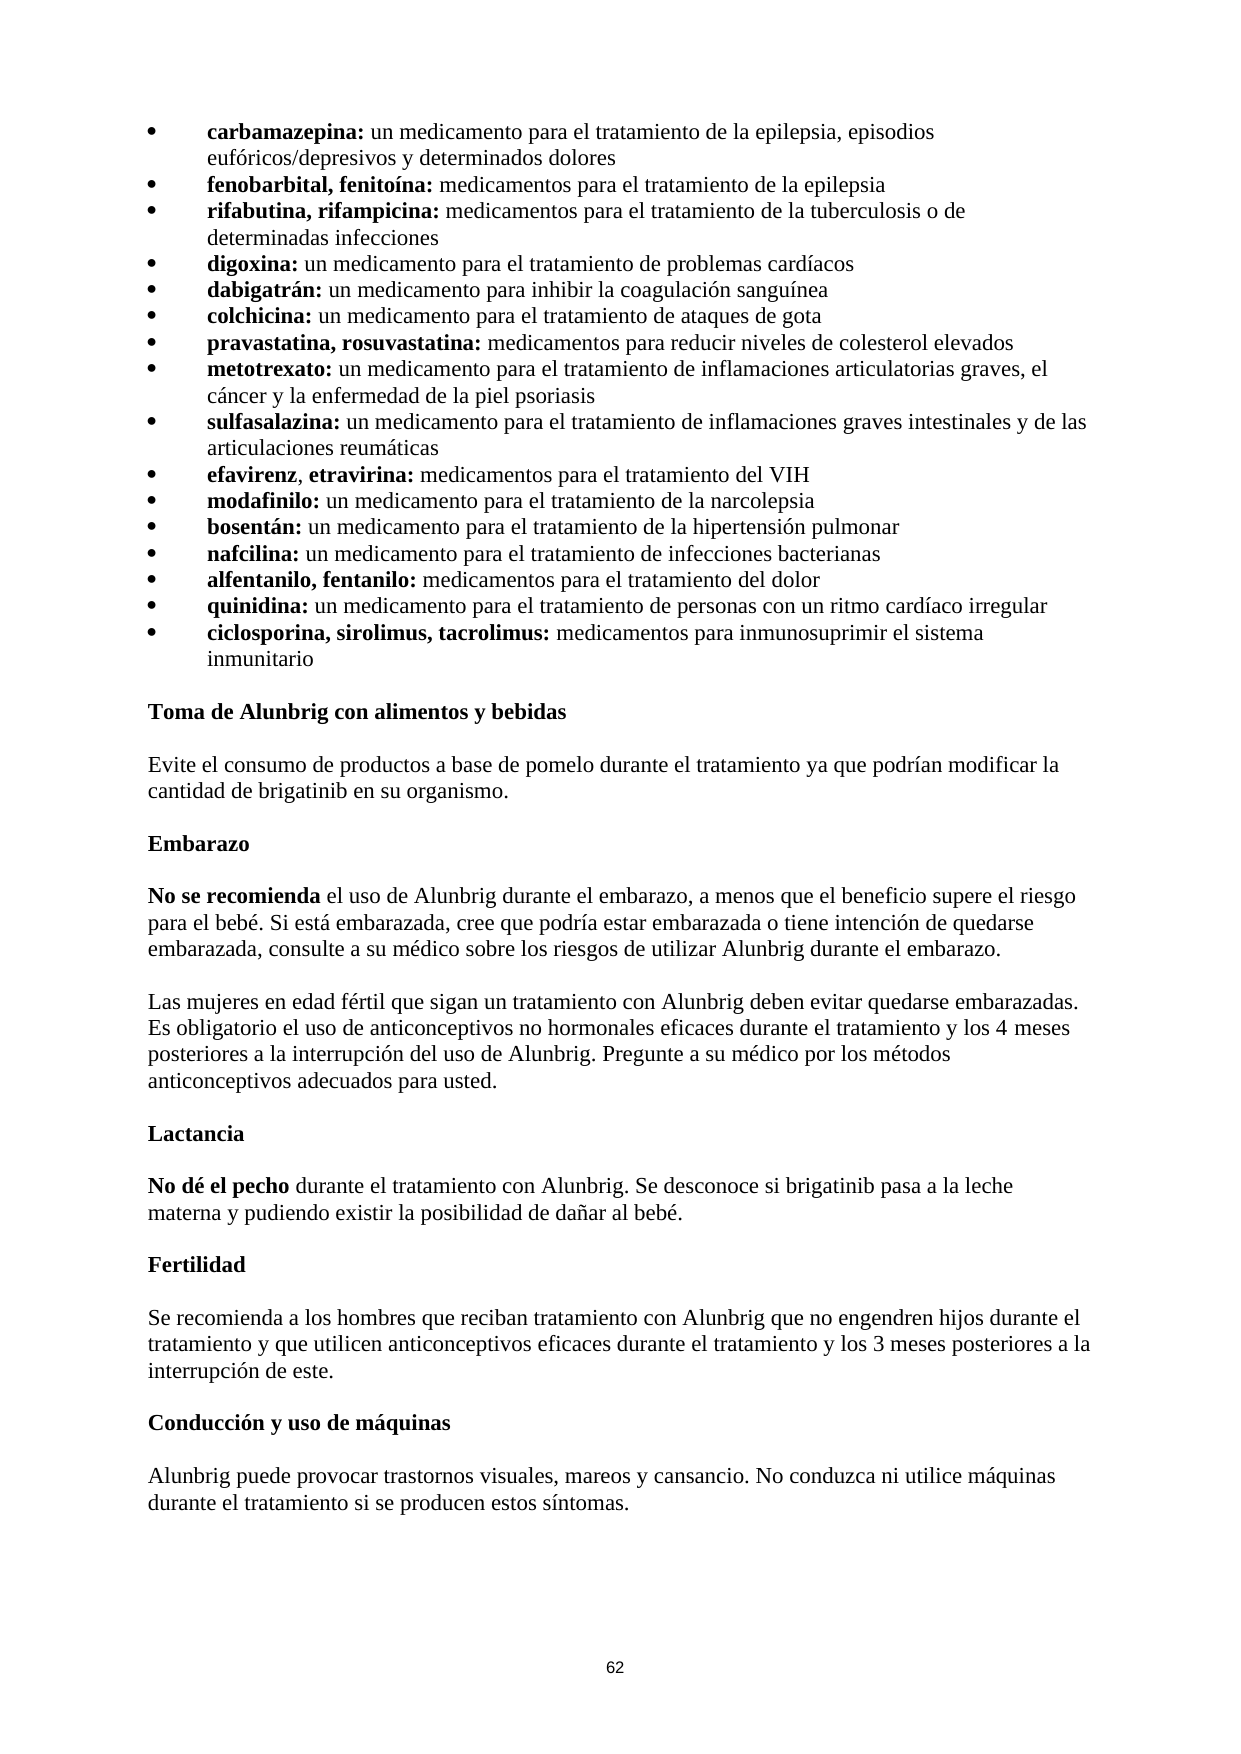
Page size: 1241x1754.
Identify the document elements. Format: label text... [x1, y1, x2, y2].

list nafcilina: un medicamento para el tratamiento de infecciones bacterianas [148, 540, 1092, 566]
list digoxina: un medicamento para el tratamiento de problemas cardíacos [148, 250, 1092, 276]
list efavirenz, etravirina: medicamentos para el tratamiento del VIH [148, 461, 1092, 487]
list Evite el consumo de productos a base de pomelo durante el tratamiento ya que podrían modificar la cantidad de brigatinib en su organismo. [148, 751, 1092, 803]
list pravastatina, rosuvastatina: medicamentos para reducir niveles de colesterol elevados [148, 329, 1092, 355]
list ciclosporina, sirolimus, tacrolimus: medicamentos para inmunosuprimir el sistema inmunitario [148, 619, 1092, 672]
list colchicina: un medicamento para el tratamiento de ataques de gota [148, 303, 1092, 329]
text Embarazo [148, 830, 1092, 856]
list sulfasalazina: un medicamento para el tratamiento de inflamaciones graves intestinales y de las articulaciones reumáticas [148, 408, 1092, 461]
list dabigatrán: un medicamento para inhibir la coagulación sanguínea [148, 276, 1092, 303]
list rifabutina, rifampicina: medicamentos para el tratamiento de la tuberculosis o de determinadas infecciones [148, 197, 1092, 250]
list Alunbrig puede provocar trastornos visuales, mareos y cansancio. No conduzca ni utilice máquinas durante el tratamiento si se producen estos síntomas. [148, 1462, 1092, 1515]
list Se recomienda a los hombres que reciban tratamiento con Alunbrig que no engendren hijos durante el tratamiento y que utilicen anticonceptivos eficaces durante el tratamiento y los 3 meses posteriores a la interrupción de este. [148, 1304, 1092, 1383]
list bosentán: un medicamento para el tratamiento de la hipertensión pulmonar [148, 513, 1092, 540]
text Lactancia [148, 1119, 1092, 1146]
list Toma de Alunbrig con alimentos y bebidas [148, 698, 1092, 724]
text Fertilidad [148, 1251, 1092, 1278]
list modafinilo: un medicamento para el tratamiento de la narcolepsia [148, 487, 1092, 513]
list alfentanilo, fentanilo: medicamentos para el tratamiento del dolor [148, 566, 1092, 592]
list quinidina: un medicamento para el tratamiento de personas con un ritmo cardíaco irregular [148, 592, 1092, 619]
list metotrexato: un medicamento para el tratamiento de inflamaciones articulatorias graves, el cáncer y la enfermedad de la piel psoriasis [148, 355, 1092, 408]
list Conducción y uso de máquinas [148, 1409, 1092, 1436]
list Las mujeres en edad fértil que sigan un tratamiento con Alunbrig deben evitar quedarse embarazadas. Es obligatorio el uso de anticonceptivos no hormonales eficaces durante el tratamiento y los 4 meses posteriores a la interrupción del uso de Alunbrig. Pregunte a su médico por los métodos anticonceptivos adecuados para usted. [148, 988, 1092, 1093]
list fenobarbital, fenitoína: medicamentos para el tratamiento de la epilepsia [148, 171, 1092, 197]
list No se recomienda el uso de Alunbrig durante el embarazo, a menos que el beneficio supere el riesgo para el bebé. Si está embarazada, cree que podría estar embarazada o tiene intención de quedarse embarazada, consulte a su médico sobre los riesgos de utilizar Alunbrig durante el embarazo. [148, 882, 1092, 961]
list No dé el pecho durante el tratamiento con Alunbrig. Se desconoce si brigatinib pasa a la leche materna y pudiendo existir la posibilidad de dañar al bebé. [148, 1172, 1092, 1225]
list carbamazepina: un medicamento para el tratamiento de la epilepsia, episodios eufóricos/depresivos y determinados dolores [148, 118, 1092, 171]
